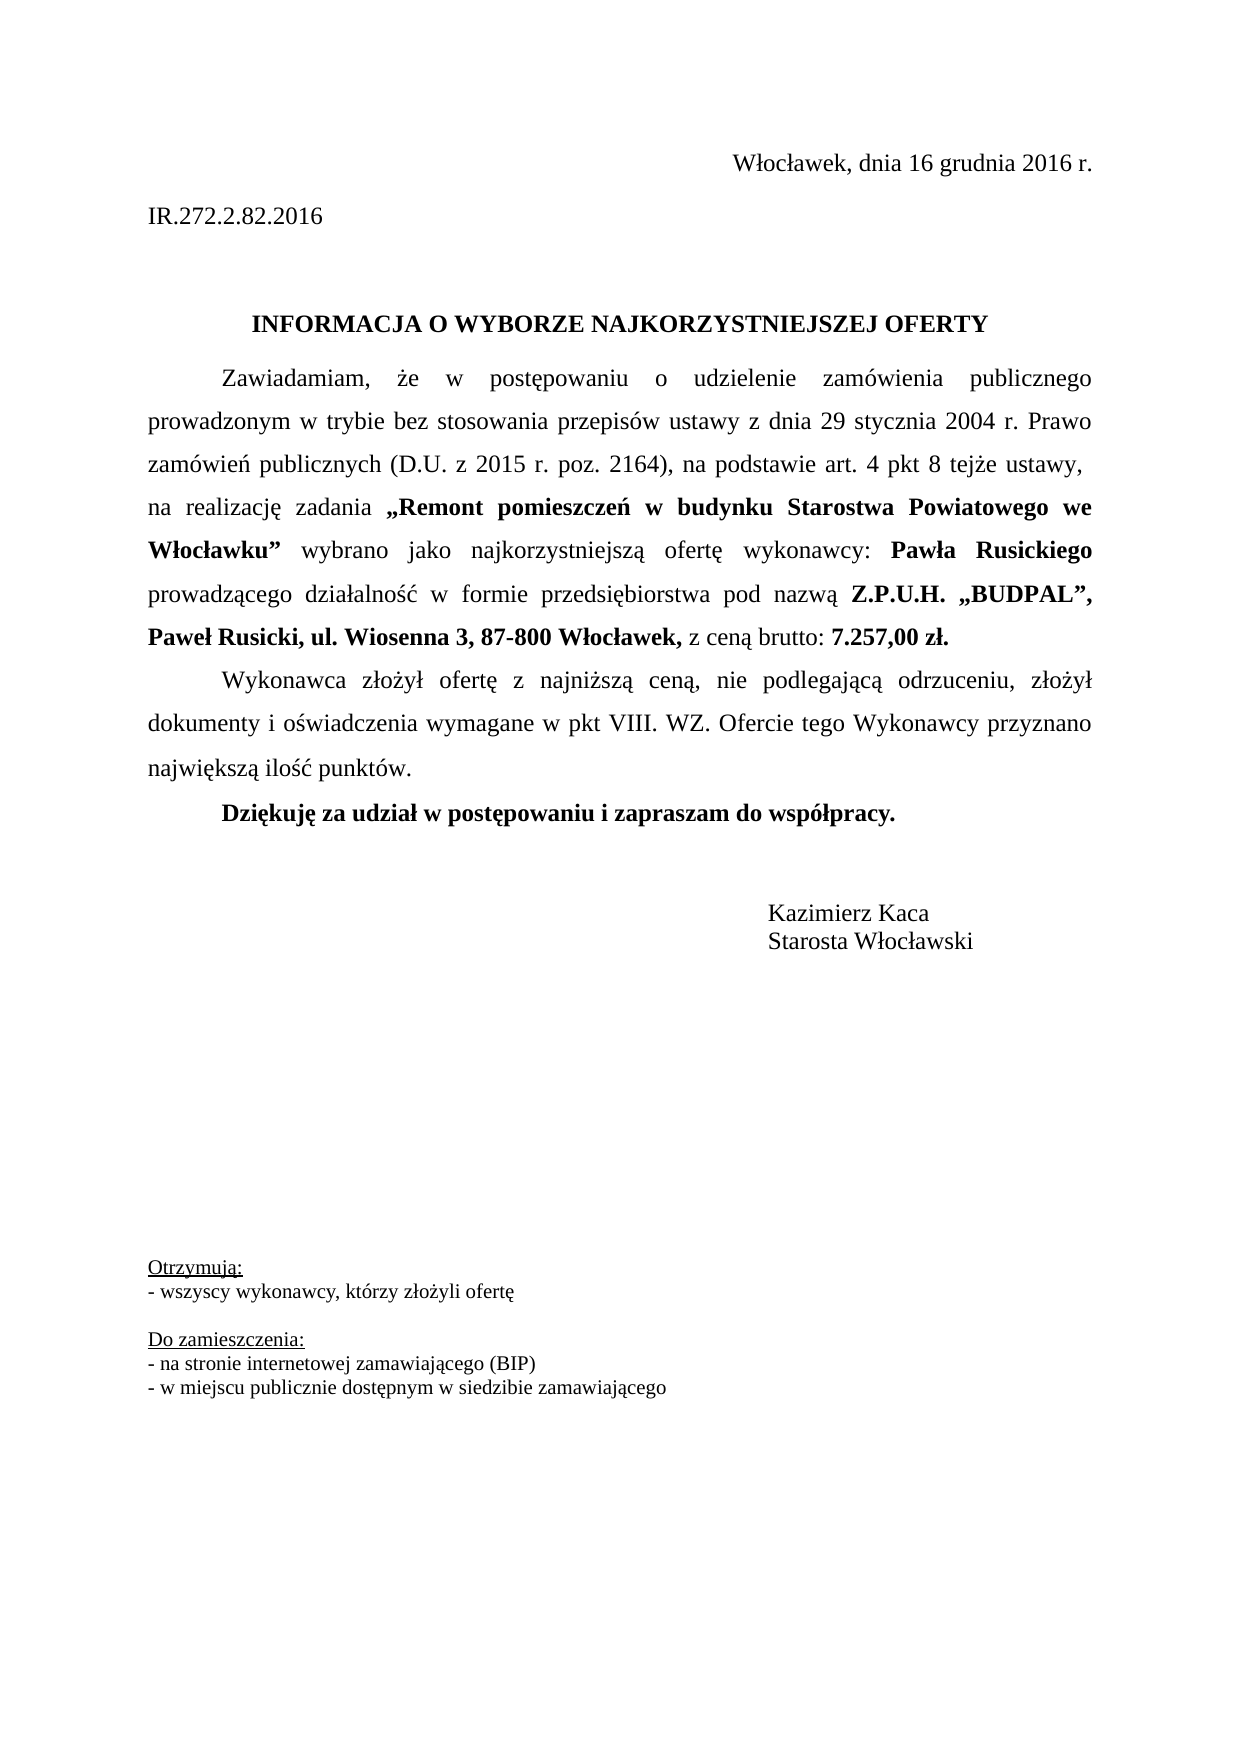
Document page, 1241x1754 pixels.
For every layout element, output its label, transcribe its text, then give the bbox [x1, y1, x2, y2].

text Włocławek, dnia 16 grudnia 2016 r. [664, 148, 1093, 176]
text Otrzymują: [148, 1255, 1093, 1279]
text - w miejscu publicznie dostępnym w siedzibie zamawiającego [148, 1375, 1093, 1399]
text Do zamieszczenia: [148, 1327, 1093, 1351]
text Starosta Włocławski [148, 926, 1093, 955]
text Wykonawca złożył ofertę z najniższą ceną, nie podlegającą odrzuceniu, złożył dokumenty i oświadczenia wymagane w pkt VIII. WZ. Ofercie tego Wykonawcy przyznano największą ilość punktów. [148, 665, 1093, 782]
text Kazimierz Kaca [148, 898, 1093, 926]
text - na stronie internetowej zamawiającego (BIP) [148, 1351, 1093, 1375]
text Dziękuję za udział w postępowaniu i zapraszam do współpracy. [148, 798, 1093, 826]
text INFORMACJA O WYBORZE NAJKORZYSTNIEJSZEJ OFERTY [148, 309, 1093, 338]
text - wszyscy wykonawcy, którzy złożyli ofertę [148, 1279, 1093, 1303]
text IR.272.2.82.2016 [148, 201, 1093, 230]
text Zawiadamiam, że w postępowaniu o udzielenie zamówienia publicznego prowadzonym w trybie bez stosowania przepisów ustawy z dnia 29 stycznia 2004 r. Prawo zamówień publicznych (D.U. z 2015 r. poz. 2164), na podstawie art. 4 pkt 8 tejże ustawy, na realizację zadania „Remont pomieszczeń w budynku Starostwa Powiatowego we Włocławku” wybrano jako najkorzystniejszą ofertę wykonawcy: Pawła Rusickiego prowadzącego działalność w formie przedsiębiorstwa pod nazwą Z.P.U.H. „BUDPAL”, Paweł Rusicki, ul. Wiosenna 3, 87-800 Włocławek, z ceną brutto: 7.257,00 zł. [148, 363, 1093, 651]
